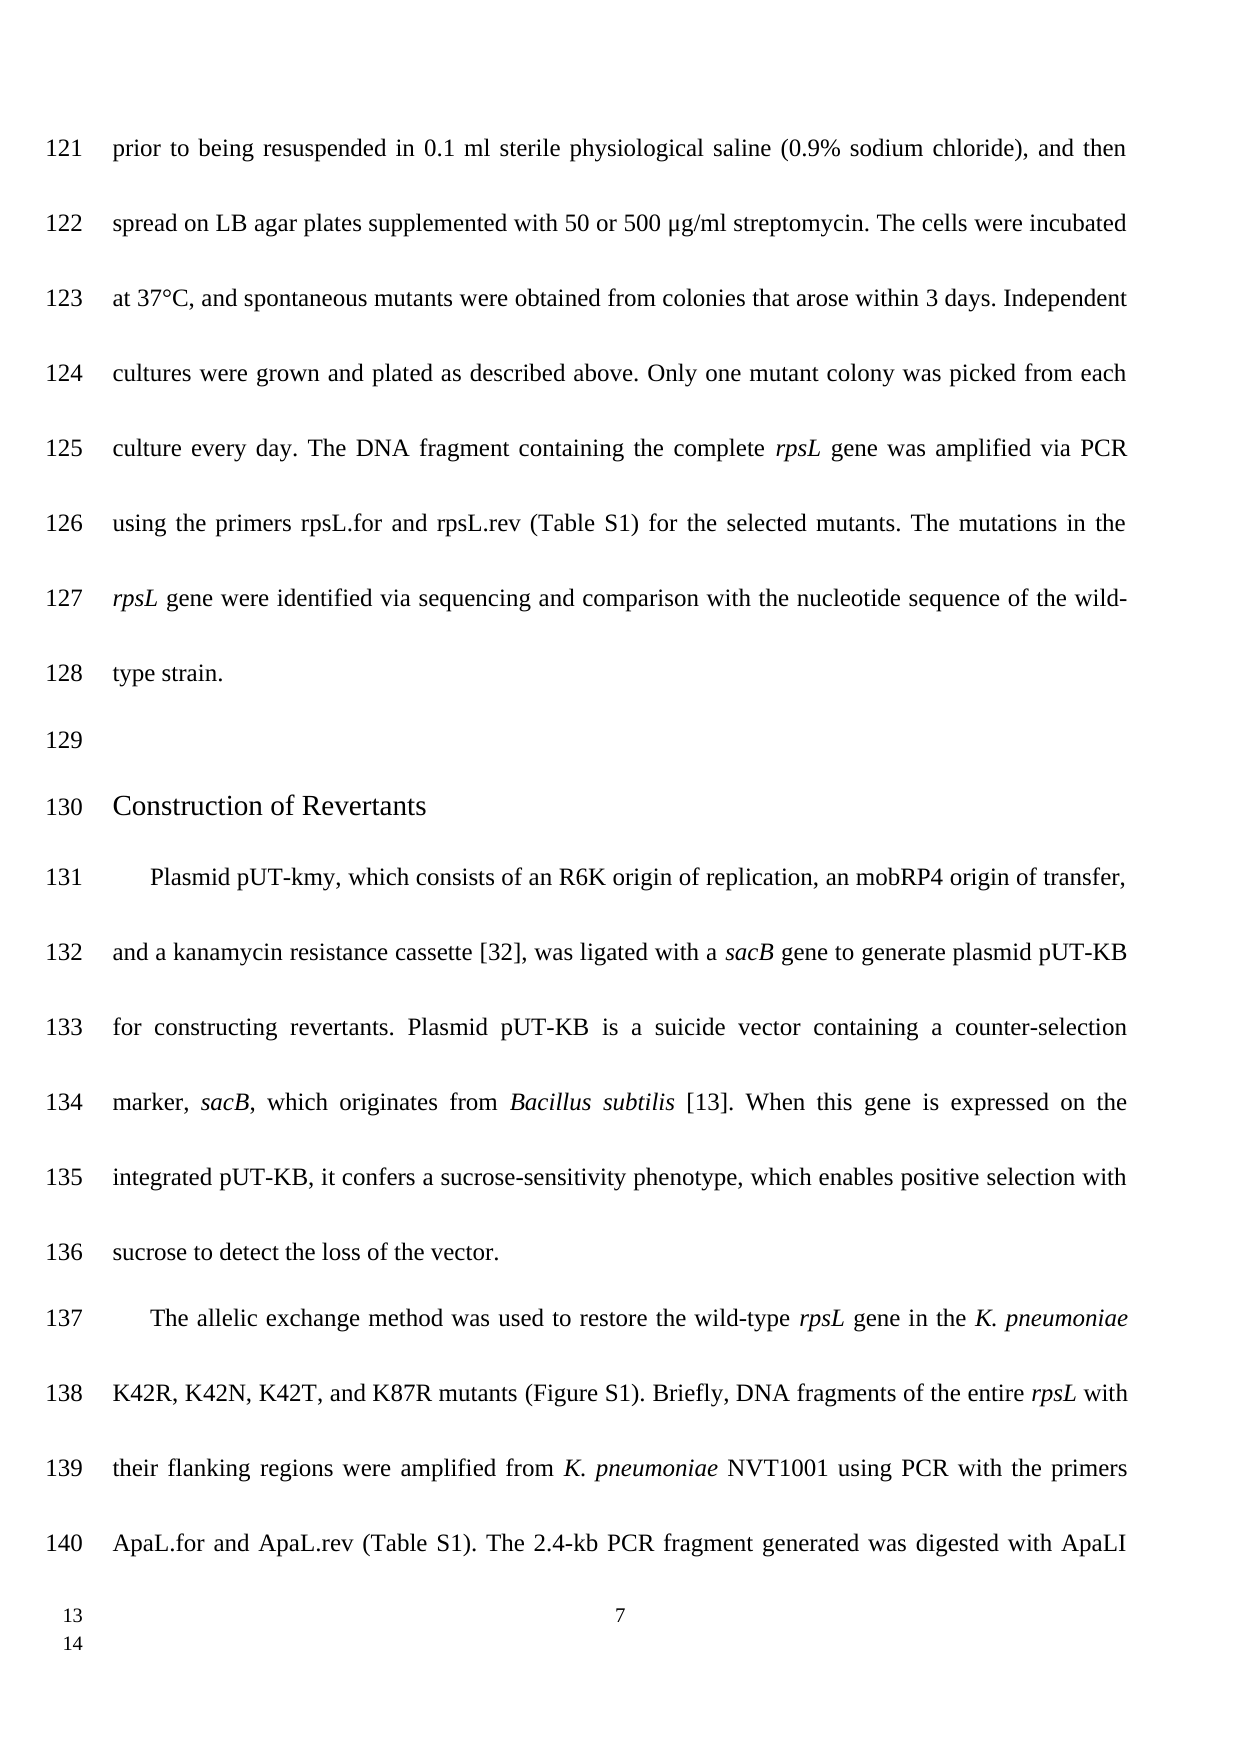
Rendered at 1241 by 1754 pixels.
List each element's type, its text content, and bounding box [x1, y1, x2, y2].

text Construction of Revertants [112, 787, 1128, 824]
text Plasmid pUT-kmy, which consists of an R6K origin of replication, an mobRP4 origin of transfer, and a kanamycin resistance cassette [32], was ligated with a sacB gene to generate plasmid pUT-KB for constructing revertants. Plasmid pUT-KB is a suicide vector containing a counter-selection marker, sacB, which originates from Bacillus subtilis [13]. When this gene is expressed on the integrated pUT-KB, it confers a sucrose-sensitivity phenotype, which enables positive selection with sucrose to detect the loss of the vector. [112, 858, 1128, 1270]
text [112, 129, 1128, 692]
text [112, 1299, 1128, 1561]
